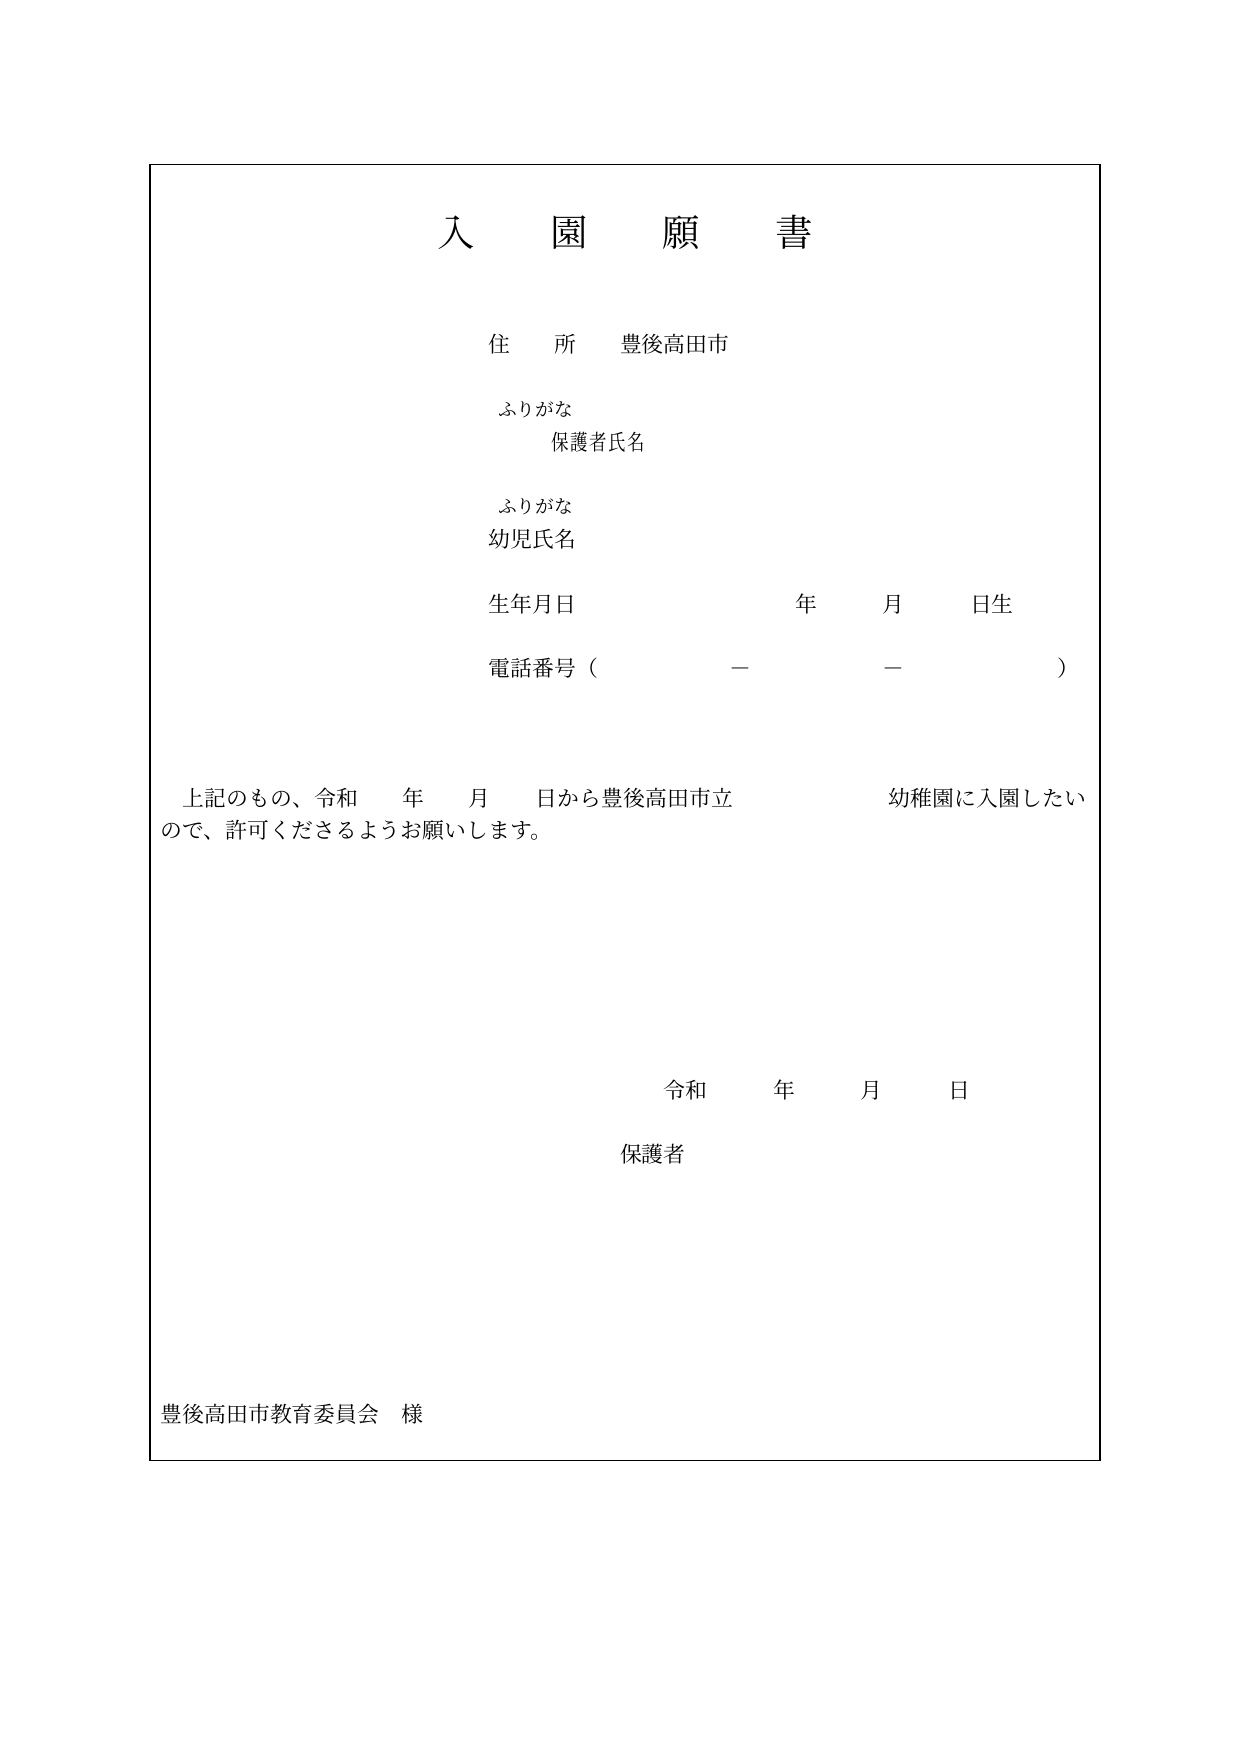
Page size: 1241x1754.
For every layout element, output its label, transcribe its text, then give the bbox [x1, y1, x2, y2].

table_header 入 園 願 書 住 所 豊後高田市 ふりがな 保護者氏名 ふりがな 幼児氏名 生年月日 年 月 日生 電話番号（ － － ） 上記のもの、令和 年 月 日から豊後高田市立 幼稚園に入園したいので、許可くださるようお願いします。 令和 年 月 日 保護者 豊後高田市教育委員会 様 [151, 165, 1099, 1459]
